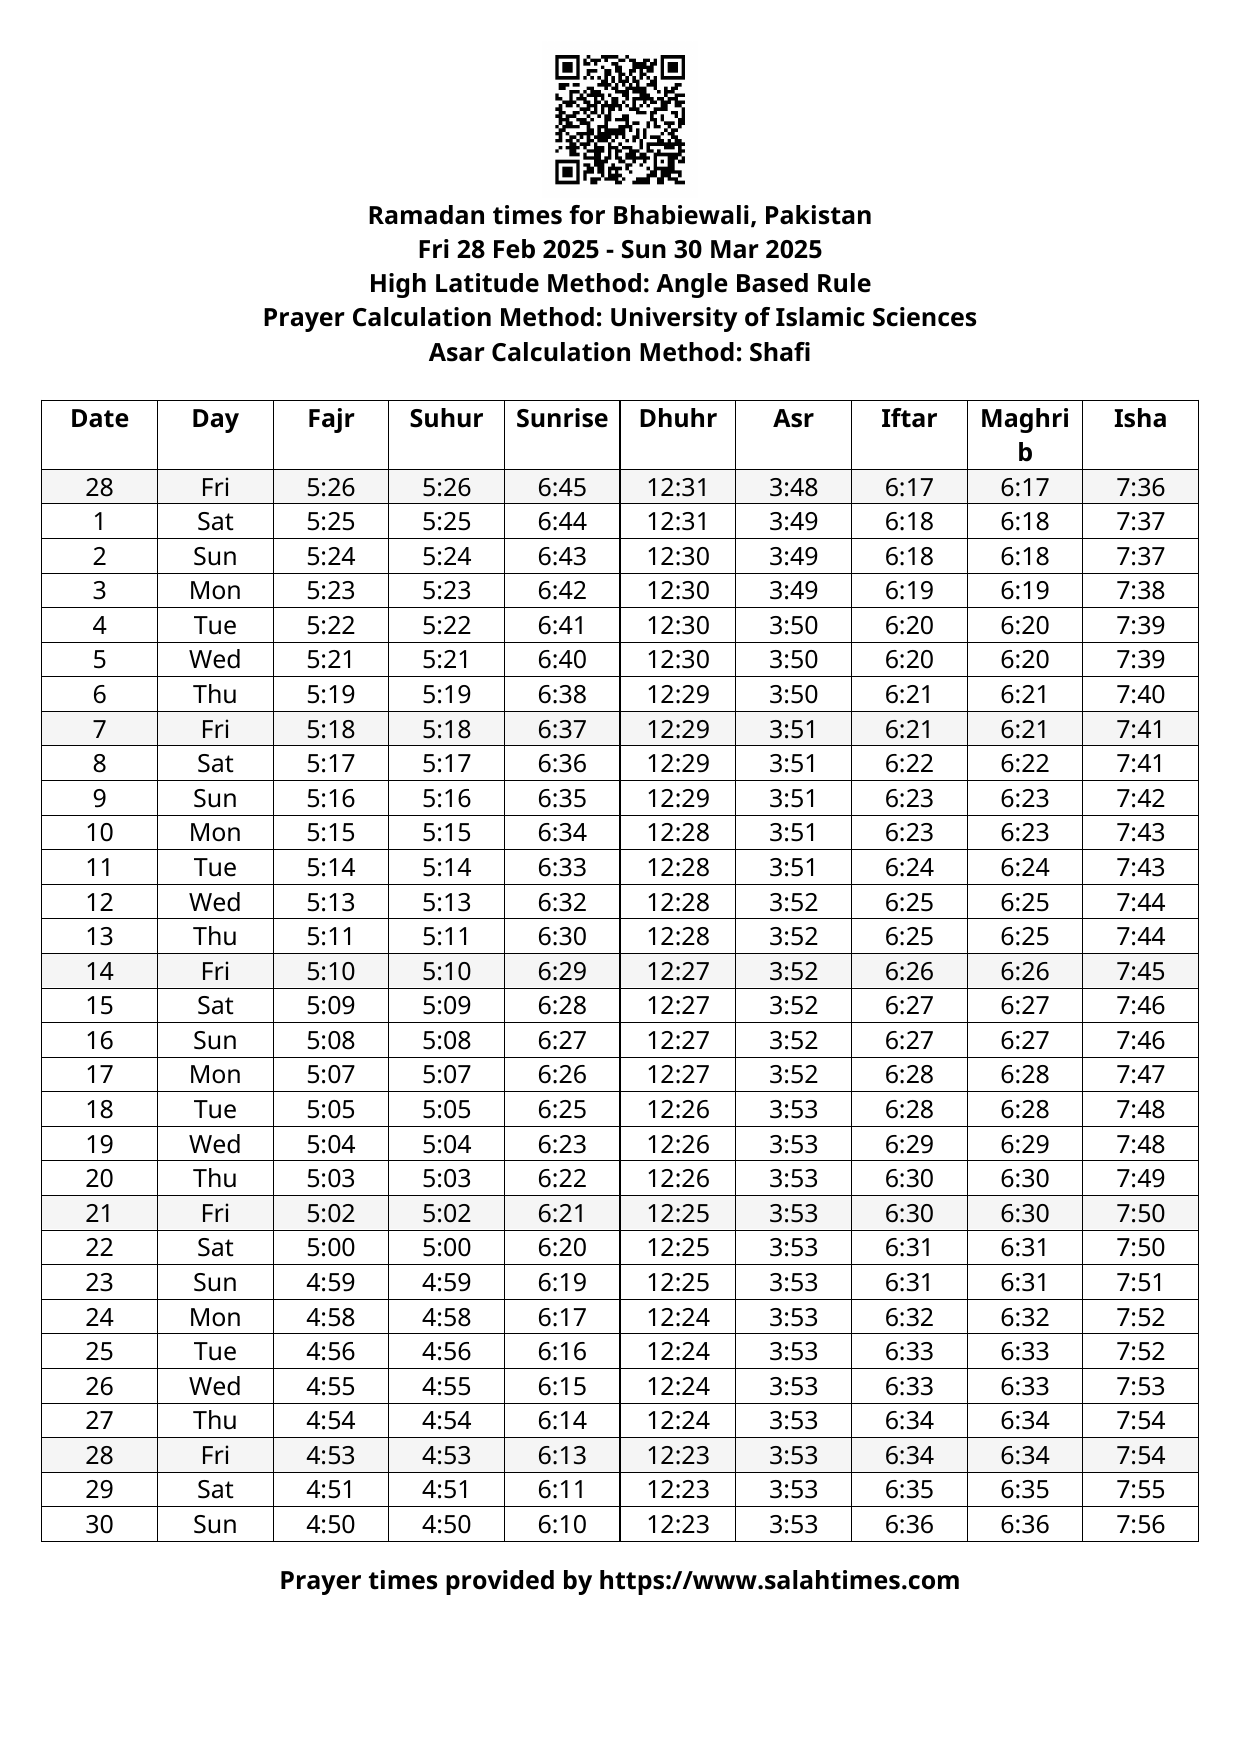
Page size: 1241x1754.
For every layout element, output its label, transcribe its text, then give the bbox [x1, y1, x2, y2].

table_cell 5:26 [389, 470, 504, 503]
table_cell 6:19 [968, 574, 1082, 607]
table_cell 7:37 [1083, 504, 1198, 538]
table_cell 6:27 [505, 1023, 619, 1057]
table_cell 5:16 [389, 781, 504, 814]
table_cell 6:25 [968, 919, 1082, 953]
table_cell 6:34 [505, 816, 619, 849]
table_cell 12:30 [621, 539, 735, 572]
table_cell Mon [158, 1058, 273, 1091]
table_cell Wed [158, 1127, 273, 1160]
table_cell 6:18 [852, 504, 967, 538]
table_cell 3:52 [736, 885, 851, 918]
table_cell Thu [158, 1161, 273, 1195]
table_cell 6:38 [505, 677, 619, 711]
table_cell 6:14 [505, 1404, 619, 1437]
table_cell 4:59 [389, 1265, 504, 1299]
table_cell 12:25 [621, 1231, 735, 1264]
table_cell 4:53 [389, 1438, 504, 1472]
table_cell 6:33 [852, 1369, 967, 1402]
table_cell 11 [42, 850, 157, 884]
table_cell Sat [158, 504, 273, 538]
table_cell 3:52 [736, 989, 851, 1022]
table_cell 6:25 [852, 885, 967, 918]
table_cell 3:53 [736, 1300, 851, 1333]
table_cell 7:50 [1083, 1231, 1198, 1264]
table_cell 3:53 [736, 1092, 851, 1126]
table_cell 5:24 [274, 539, 388, 572]
table_cell 8 [42, 746, 157, 780]
table_cell 5:19 [274, 677, 388, 711]
table_cell 12:29 [621, 781, 735, 814]
table_cell 12:26 [621, 1127, 735, 1160]
table_cell 3:52 [736, 919, 851, 953]
table_cell 28 [42, 470, 157, 503]
table_cell 12:28 [621, 816, 735, 849]
table_cell 12:23 [621, 1438, 735, 1472]
table_cell 28 [42, 1438, 157, 1472]
table_cell 12:29 [621, 746, 735, 780]
table_cell 6:20 [968, 643, 1082, 676]
table_cell 6:27 [852, 1023, 967, 1057]
table_cell 6:25 [852, 919, 967, 953]
table_cell 17 [42, 1058, 157, 1091]
table_cell 6:13 [505, 1438, 619, 1472]
table_cell 20 [42, 1161, 157, 1195]
table_cell 21 [42, 1196, 157, 1229]
table_cell 5:15 [389, 816, 504, 849]
table_header Suhur [389, 401, 504, 469]
table_cell 7:36 [1083, 470, 1198, 503]
table_cell 4:51 [389, 1473, 504, 1506]
table_cell 6:16 [505, 1334, 619, 1368]
table_cell Sat [158, 1231, 273, 1264]
table_cell 7:56 [1083, 1507, 1198, 1541]
table_cell 5:22 [274, 608, 388, 642]
table_cell 5:23 [274, 574, 388, 607]
table_cell 5:16 [274, 781, 388, 814]
table_cell 6:21 [852, 712, 967, 745]
table_cell 6:26 [852, 954, 967, 987]
table_cell Sat [158, 1473, 273, 1506]
table_cell 3:53 [736, 1404, 851, 1437]
table_cell 7:54 [1083, 1438, 1198, 1472]
table_cell 5:00 [389, 1231, 504, 1264]
table_cell 5:05 [389, 1092, 504, 1126]
text Prayer Calculation Method: University of Islamic Sciences [42, 300, 1198, 334]
table_cell 4:56 [389, 1334, 504, 1368]
table_cell 6:21 [852, 677, 967, 711]
table_cell 6:33 [968, 1334, 1082, 1368]
table_cell 5:02 [274, 1196, 388, 1229]
table_cell 12:26 [621, 1092, 735, 1126]
table_cell 6:22 [968, 746, 1082, 780]
table_cell 4:54 [274, 1404, 388, 1437]
table_cell 6:34 [852, 1404, 967, 1437]
table_cell 7:49 [1083, 1161, 1198, 1195]
table_cell 12:30 [621, 574, 735, 607]
table_cell 6 [42, 677, 157, 711]
table_cell 5:13 [274, 885, 388, 918]
table_cell 6:23 [852, 816, 967, 849]
table_cell 3:50 [736, 608, 851, 642]
table_cell 5:25 [274, 504, 388, 538]
table_cell 6:18 [968, 539, 1082, 572]
table_header Isha [1083, 401, 1198, 469]
table_cell 6:17 [968, 470, 1082, 503]
table_cell 6:18 [968, 504, 1082, 538]
table_cell 6:36 [968, 1507, 1082, 1541]
table_cell 12:24 [621, 1369, 735, 1402]
table_cell 5:03 [389, 1161, 504, 1195]
table_cell 7:41 [1083, 746, 1198, 780]
table_cell 5:11 [274, 919, 388, 953]
table_header Maghrib [968, 401, 1082, 469]
table_cell 3:51 [736, 712, 851, 745]
table_cell 5:09 [274, 989, 388, 1022]
table_cell 6:17 [505, 1300, 619, 1333]
table_cell 3:49 [736, 574, 851, 607]
table_cell 5:03 [274, 1161, 388, 1195]
table_cell 3:52 [736, 1058, 851, 1091]
table_cell 4:58 [389, 1300, 504, 1333]
table_cell Sun [158, 1507, 273, 1541]
table_cell 6:15 [505, 1369, 619, 1402]
table_cell 6:32 [968, 1300, 1082, 1333]
table_cell 4:53 [274, 1438, 388, 1472]
table_cell 6:20 [968, 608, 1082, 642]
table_cell 5:02 [389, 1196, 504, 1229]
table_cell 5:00 [274, 1231, 388, 1264]
table_cell 3:53 [736, 1196, 851, 1229]
table_cell 27 [42, 1404, 157, 1437]
table_cell 12:31 [621, 504, 735, 538]
table_cell 6:35 [505, 781, 619, 814]
table_cell Sat [158, 989, 273, 1022]
table_cell Fri [158, 712, 273, 745]
table_cell 4:55 [389, 1369, 504, 1402]
table_cell 6:18 [852, 539, 967, 572]
table_cell 6:41 [505, 608, 619, 642]
table_cell 3:53 [736, 1127, 851, 1160]
table_cell 19 [42, 1127, 157, 1160]
table_cell 7:39 [1083, 608, 1198, 642]
table_cell 6:10 [505, 1507, 619, 1541]
table_cell Sun [158, 781, 273, 814]
table_cell 6:45 [505, 470, 619, 503]
table_cell 6:29 [968, 1127, 1082, 1160]
table_cell 7:45 [1083, 954, 1198, 987]
table_cell 1 [42, 504, 157, 538]
table_cell 6:21 [968, 712, 1082, 745]
table_cell 6:26 [968, 954, 1082, 987]
table_cell 22 [42, 1231, 157, 1264]
table_cell 6:23 [852, 781, 967, 814]
table_cell 2 [42, 539, 157, 572]
table_cell 6:34 [968, 1438, 1082, 1472]
table_cell 5:10 [389, 954, 504, 987]
table_cell 7:40 [1083, 677, 1198, 711]
table_cell 3:53 [736, 1438, 851, 1472]
table_cell 6:20 [852, 643, 967, 676]
table_cell 6:11 [505, 1473, 619, 1506]
text Ramadan times for Bhabiewali, Pakistan [42, 198, 1198, 232]
table_header Day [158, 401, 273, 469]
table_cell 4:55 [274, 1369, 388, 1402]
table_cell 3:48 [736, 470, 851, 503]
table_cell 23 [42, 1265, 157, 1299]
table_cell 3:52 [736, 954, 851, 987]
table_cell 12:30 [621, 643, 735, 676]
table_cell 12:26 [621, 1161, 735, 1195]
table_cell 7:44 [1083, 919, 1198, 953]
table_cell 6:28 [852, 1058, 967, 1091]
table_cell 5:18 [274, 712, 388, 745]
table_cell 14 [42, 954, 157, 987]
table_cell 6:22 [852, 746, 967, 780]
table_cell Wed [158, 643, 273, 676]
table_cell Sun [158, 539, 273, 572]
table_cell 4 [42, 608, 157, 642]
table_cell 4:56 [274, 1334, 388, 1368]
table_cell Fri [158, 1438, 273, 1472]
table_cell 6:27 [968, 989, 1082, 1022]
table_cell 6:28 [505, 989, 619, 1022]
table_cell 6:28 [852, 1092, 967, 1126]
table_cell 7:39 [1083, 643, 1198, 676]
table_cell 6:19 [505, 1265, 619, 1299]
table_cell 5:25 [389, 504, 504, 538]
table_cell 3:53 [736, 1161, 851, 1195]
table_cell 7:48 [1083, 1092, 1198, 1126]
table_cell 6:17 [852, 470, 967, 503]
table_cell 6:36 [852, 1507, 967, 1541]
table_cell 12:27 [621, 1023, 735, 1057]
table_cell 3 [42, 574, 157, 607]
table_cell 25 [42, 1334, 157, 1368]
table_cell 5:21 [389, 643, 504, 676]
table_cell 5:17 [274, 746, 388, 780]
table_cell 7:44 [1083, 885, 1198, 918]
table_header Fajr [274, 401, 388, 469]
table_cell 7:52 [1083, 1334, 1198, 1368]
table_cell Thu [158, 919, 273, 953]
table_cell 12:29 [621, 712, 735, 745]
table_cell 6:25 [968, 885, 1082, 918]
table_cell 24 [42, 1300, 157, 1333]
table_cell Mon [158, 816, 273, 849]
table_cell 7:46 [1083, 1023, 1198, 1057]
table_cell 5 [42, 643, 157, 676]
table_cell 6:23 [505, 1127, 619, 1160]
table_cell 5:26 [274, 470, 388, 503]
picture [542, 41, 699, 198]
table_cell 6:42 [505, 574, 619, 607]
table_cell 4:50 [274, 1507, 388, 1541]
table_cell 6:24 [852, 850, 967, 884]
table_cell 29 [42, 1473, 157, 1506]
table_cell Mon [158, 1300, 273, 1333]
table_cell 6:20 [505, 1231, 619, 1264]
table_cell 6:30 [852, 1161, 967, 1195]
table_cell 3:49 [736, 504, 851, 538]
table_cell 7:47 [1083, 1058, 1198, 1091]
table_cell 4:50 [389, 1507, 504, 1541]
text Prayer times provided by https://www.salahtimes.com [42, 1563, 1198, 1597]
table_cell 6:23 [968, 816, 1082, 849]
table_cell 6:20 [852, 608, 967, 642]
table_cell 3:50 [736, 643, 851, 676]
table_cell 7:48 [1083, 1127, 1198, 1160]
table_cell 6:29 [505, 954, 619, 987]
table_cell 12:27 [621, 989, 735, 1022]
table_cell 13 [42, 919, 157, 953]
table_header Date [42, 401, 157, 469]
table_cell 7:50 [1083, 1196, 1198, 1229]
table_cell 3:53 [736, 1231, 851, 1264]
table_cell 5:13 [389, 885, 504, 918]
table_cell 5:10 [274, 954, 388, 987]
table_cell 3:51 [736, 781, 851, 814]
table_cell 6:44 [505, 504, 619, 538]
table_cell 12:23 [621, 1507, 735, 1541]
table_cell Thu [158, 677, 273, 711]
table_cell 4:59 [274, 1265, 388, 1299]
table_cell 3:51 [736, 746, 851, 780]
table_cell 4:58 [274, 1300, 388, 1333]
table_cell 7:54 [1083, 1404, 1198, 1437]
table_header Sunrise [505, 401, 619, 469]
table_cell 5:14 [274, 850, 388, 884]
table_cell 7:38 [1083, 574, 1198, 607]
table_cell 5:05 [274, 1092, 388, 1126]
table_cell 6:40 [505, 643, 619, 676]
table_cell 7 [42, 712, 157, 745]
table_cell 7:37 [1083, 539, 1198, 572]
table_cell 6:35 [968, 1473, 1082, 1506]
table_cell 6:32 [505, 885, 619, 918]
table_cell 6:36 [505, 746, 619, 780]
table_cell 3:53 [736, 1507, 851, 1541]
table_cell 12:25 [621, 1265, 735, 1299]
table_cell 6:30 [968, 1196, 1082, 1229]
table_cell Fri [158, 1196, 273, 1229]
table_cell Fri [158, 470, 273, 503]
table_cell 5:21 [274, 643, 388, 676]
table_cell 5:22 [389, 608, 504, 642]
table_cell 16 [42, 1023, 157, 1057]
table_cell 6:30 [852, 1196, 967, 1229]
table_cell Tue [158, 1092, 273, 1126]
table_cell 6:32 [852, 1300, 967, 1333]
table_cell 6:19 [852, 574, 967, 607]
table_cell 5:14 [389, 850, 504, 884]
table_cell 18 [42, 1092, 157, 1126]
table_cell 5:23 [389, 574, 504, 607]
table_cell 6:35 [852, 1473, 967, 1506]
table_cell 5:17 [389, 746, 504, 780]
table_cell 12:27 [621, 1058, 735, 1091]
table_cell 6:25 [505, 1092, 619, 1126]
table_cell 3:53 [736, 1265, 851, 1299]
table_cell 12:31 [621, 470, 735, 503]
table_cell 6:31 [852, 1231, 967, 1264]
table_cell 6:24 [968, 850, 1082, 884]
table_cell 7:51 [1083, 1265, 1198, 1299]
table_cell 6:34 [968, 1404, 1082, 1437]
table_cell 6:33 [968, 1369, 1082, 1402]
table_header Iftar [852, 401, 967, 469]
table_cell 6:28 [968, 1092, 1082, 1126]
table_cell 6:21 [505, 1196, 619, 1229]
table_cell 5:04 [274, 1127, 388, 1160]
table_cell 12:27 [621, 954, 735, 987]
table_cell 6:22 [505, 1161, 619, 1195]
table_cell 12:28 [621, 919, 735, 953]
table_cell 12 [42, 885, 157, 918]
table_cell 6:29 [852, 1127, 967, 1160]
text Asar Calculation Method: Shafi [42, 334, 1198, 368]
table_cell 5:11 [389, 919, 504, 953]
table_cell 10 [42, 816, 157, 849]
table_cell 7:41 [1083, 712, 1198, 745]
table_cell 3:53 [736, 1473, 851, 1506]
table_cell 6:26 [505, 1058, 619, 1091]
table_cell 6:37 [505, 712, 619, 745]
table_cell Tue [158, 1334, 273, 1368]
table_cell 3:53 [736, 1369, 851, 1402]
table_cell 3:49 [736, 539, 851, 572]
table_cell 7:53 [1083, 1369, 1198, 1402]
table_cell 7:52 [1083, 1300, 1198, 1333]
table_cell 3:50 [736, 677, 851, 711]
table_cell 7:42 [1083, 781, 1198, 814]
table_cell 12:28 [621, 885, 735, 918]
table_cell 30 [42, 1507, 157, 1541]
table_cell 6:33 [852, 1334, 967, 1368]
table_cell 4:54 [389, 1404, 504, 1437]
table_cell 12:29 [621, 677, 735, 711]
table_cell 6:30 [968, 1161, 1082, 1195]
table_cell 5:08 [274, 1023, 388, 1057]
table_cell 4:51 [274, 1473, 388, 1506]
table_cell 12:25 [621, 1196, 735, 1229]
text High Latitude Method: Angle Based Rule [42, 266, 1198, 300]
table_cell 6:30 [505, 919, 619, 953]
table_cell 6:31 [968, 1231, 1082, 1264]
table_cell 5:18 [389, 712, 504, 745]
table_header Asr [736, 401, 851, 469]
table_cell Sun [158, 1023, 273, 1057]
table_cell 6:43 [505, 539, 619, 572]
table_cell 26 [42, 1369, 157, 1402]
table_cell 12:23 [621, 1473, 735, 1506]
table_cell Sat [158, 746, 273, 780]
table_cell 7:43 [1083, 816, 1198, 849]
table_cell Thu [158, 1404, 273, 1437]
table_cell 6:27 [968, 1023, 1082, 1057]
table_cell 5:15 [274, 816, 388, 849]
table_cell 15 [42, 989, 157, 1022]
table_cell Fri [158, 954, 273, 987]
table_header Dhuhr [621, 401, 735, 469]
table_cell 3:53 [736, 1334, 851, 1368]
table_cell 3:52 [736, 1023, 851, 1057]
table_cell Mon [158, 574, 273, 607]
table_cell 5:08 [389, 1023, 504, 1057]
table_cell 6:27 [852, 989, 967, 1022]
table_cell 12:24 [621, 1404, 735, 1437]
table_cell 3:51 [736, 850, 851, 884]
table_cell Tue [158, 850, 273, 884]
table_cell Wed [158, 1369, 273, 1402]
table_cell Wed [158, 885, 273, 918]
table_cell 6:34 [852, 1438, 967, 1472]
table_cell 6:33 [505, 850, 619, 884]
table_cell 6:28 [968, 1058, 1082, 1091]
table_cell 6:21 [968, 677, 1082, 711]
table_cell 5:07 [389, 1058, 504, 1091]
table_cell 12:24 [621, 1334, 735, 1368]
table_cell 6:23 [968, 781, 1082, 814]
table_cell 7:43 [1083, 850, 1198, 884]
table_cell 6:31 [968, 1265, 1082, 1299]
table_cell 5:19 [389, 677, 504, 711]
table_cell 12:30 [621, 608, 735, 642]
table_cell 9 [42, 781, 157, 814]
table_cell 7:55 [1083, 1473, 1198, 1506]
table_cell 12:24 [621, 1300, 735, 1333]
text Fri 28 Feb 2025 - Sun 30 Mar 2025 [42, 232, 1198, 266]
table_cell 5:07 [274, 1058, 388, 1091]
table_cell 5:24 [389, 539, 504, 572]
table_cell 12:28 [621, 850, 735, 884]
table_cell 5:09 [389, 989, 504, 1022]
table_cell 3:51 [736, 816, 851, 849]
table_cell Tue [158, 608, 273, 642]
table_cell 5:04 [389, 1127, 504, 1160]
table_cell 6:31 [852, 1265, 967, 1299]
table_cell Sun [158, 1265, 273, 1299]
table_cell 7:46 [1083, 989, 1198, 1022]
